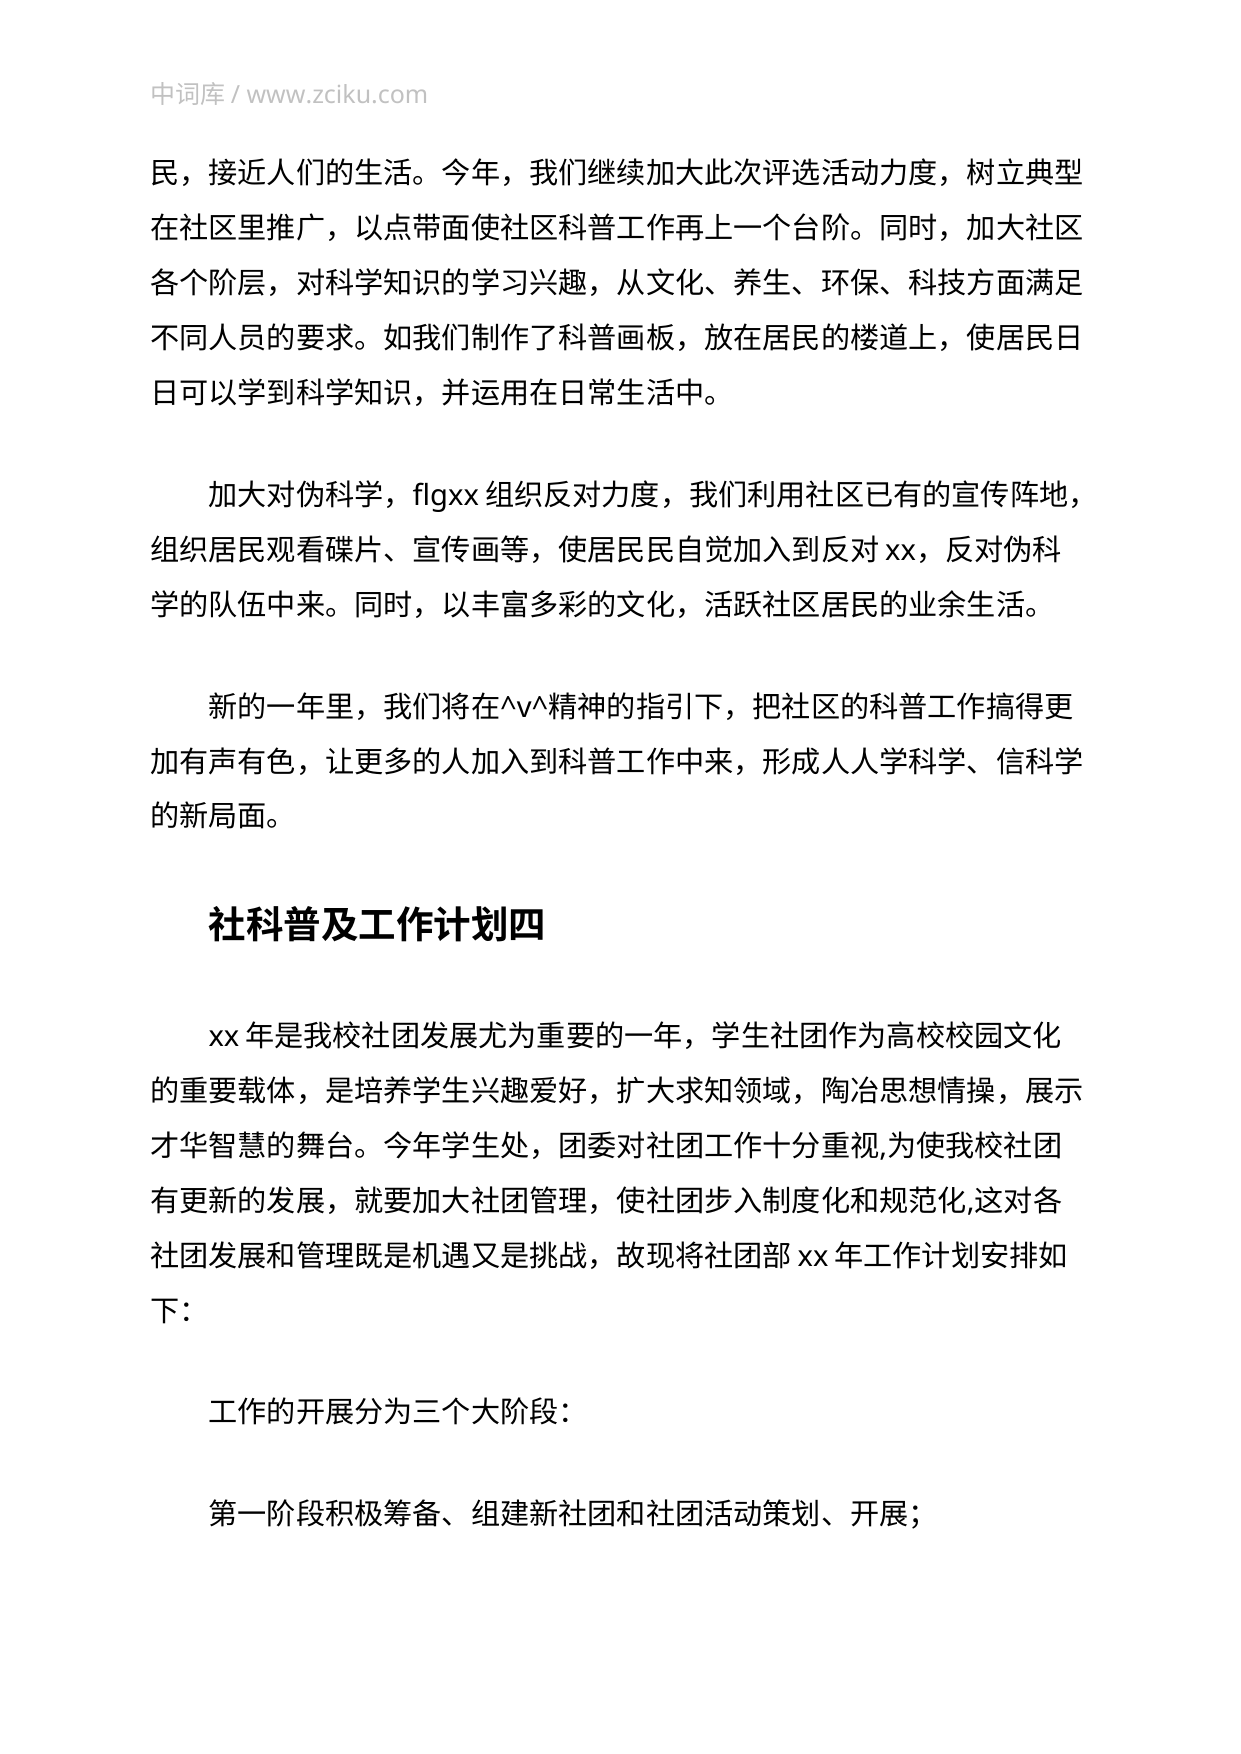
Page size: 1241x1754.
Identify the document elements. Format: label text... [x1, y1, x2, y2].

text 新的一年里，我们将在^v^精神的指引下，把社区的科普工作搞得更加有声有色，让更多的人加入到科普工作中来，形成人人学科学、信科学的新局面。 [150, 683, 1090, 835]
text xx年是我校社团发展尤为重要的一年，学生社团作为高校校园文化的重要载体，是培养学生兴趣爱好，扩大求知领域，陶冶思想情操，展示才华智慧的舞台。今年学生处，团委对社团工作十分重视,为使我校社团有更新的发展，就要加大社团管理，使社团步入制度化和规范化,这对各社团发展和管理既是机遇又是挑战，故现将社团部xx年工作计划安排如下： [150, 1012, 1090, 1329]
text 社科普及工作计划四 [150, 895, 1090, 949]
text 加大对伪科学，flgxx组织反对力度，我们利用社区已有的宣传阵地，组织居民观看碟片、宣传画等，使居民民自觉加入到反对xx，反对伪科学的队伍中来。同时，以丰富多彩的文化，活跃社区居民的业余生活。 [150, 471, 1090, 624]
text 工作的开展分为三个大阶段： [150, 1389, 1090, 1431]
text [150, 150, 1090, 412]
text 第一阶段积极筹备、组建新社团和社团活动策划、开展； [150, 1491, 1090, 1533]
